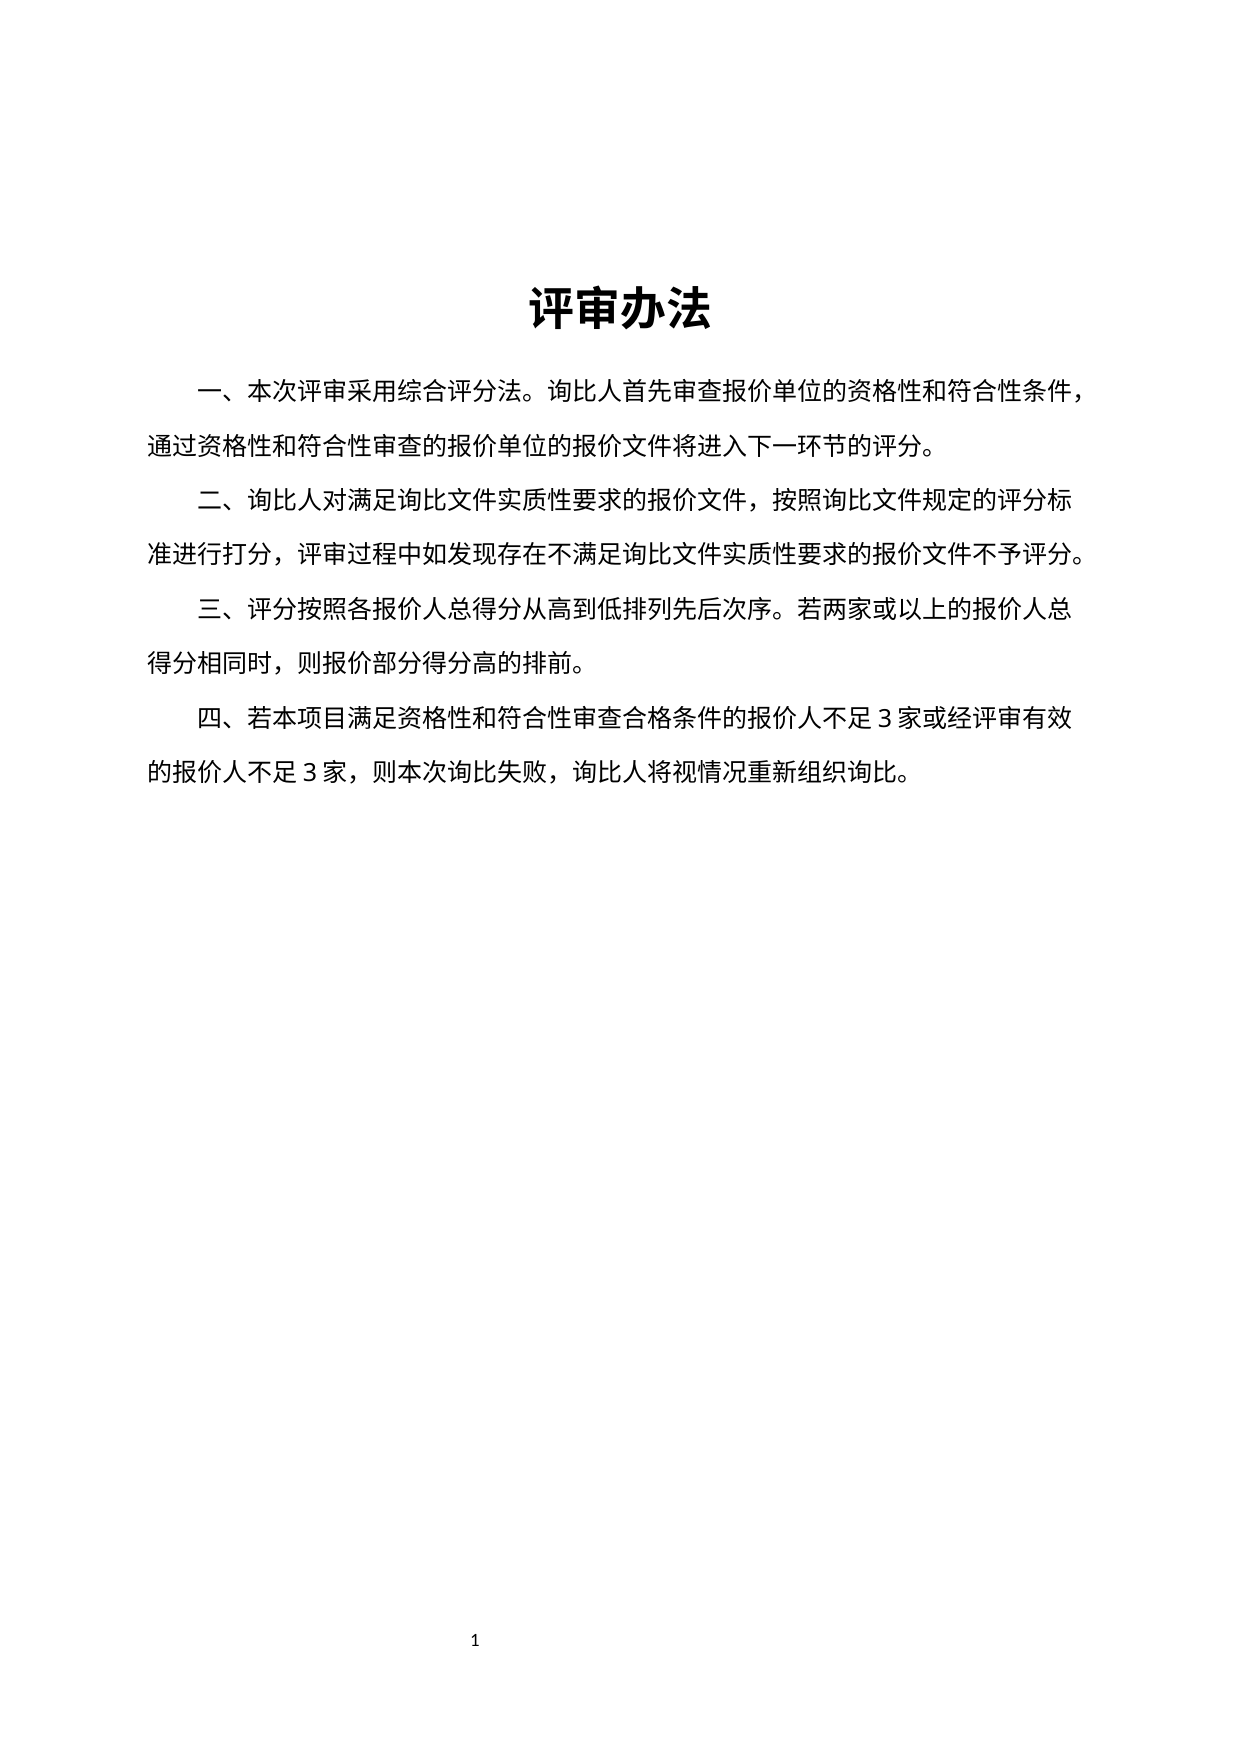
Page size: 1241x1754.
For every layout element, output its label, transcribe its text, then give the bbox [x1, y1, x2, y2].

text 四、若本项目满足资格性和符合性审查合格条件的报价人不足3家或经评审有效的报价人不足3家，则本次询比失败，询比人将视情况重新组织询比。 [148, 698, 1093, 789]
text 评审办法 [148, 272, 1093, 339]
text 二、询比人对满足询比文件实质性要求的报价文件，按照询比文件规定的评分标准进行打分，评审过程中如发现存在不满足询比文件实质性要求的报价文件不予评分。 [148, 481, 1093, 571]
text 三、评分按照各报价人总得分从高到低排列先后次序。若两家或以上的报价人总得分相同时，则报价部分得分高的排前。 [148, 589, 1093, 680]
text 一、本次评审采用综合评分法。询比人首先审查报价单位的资格性和符合性条件，通过资格性和符合性审查的报价单位的报价文件将进入下一环节的评分。 [148, 372, 1093, 462]
